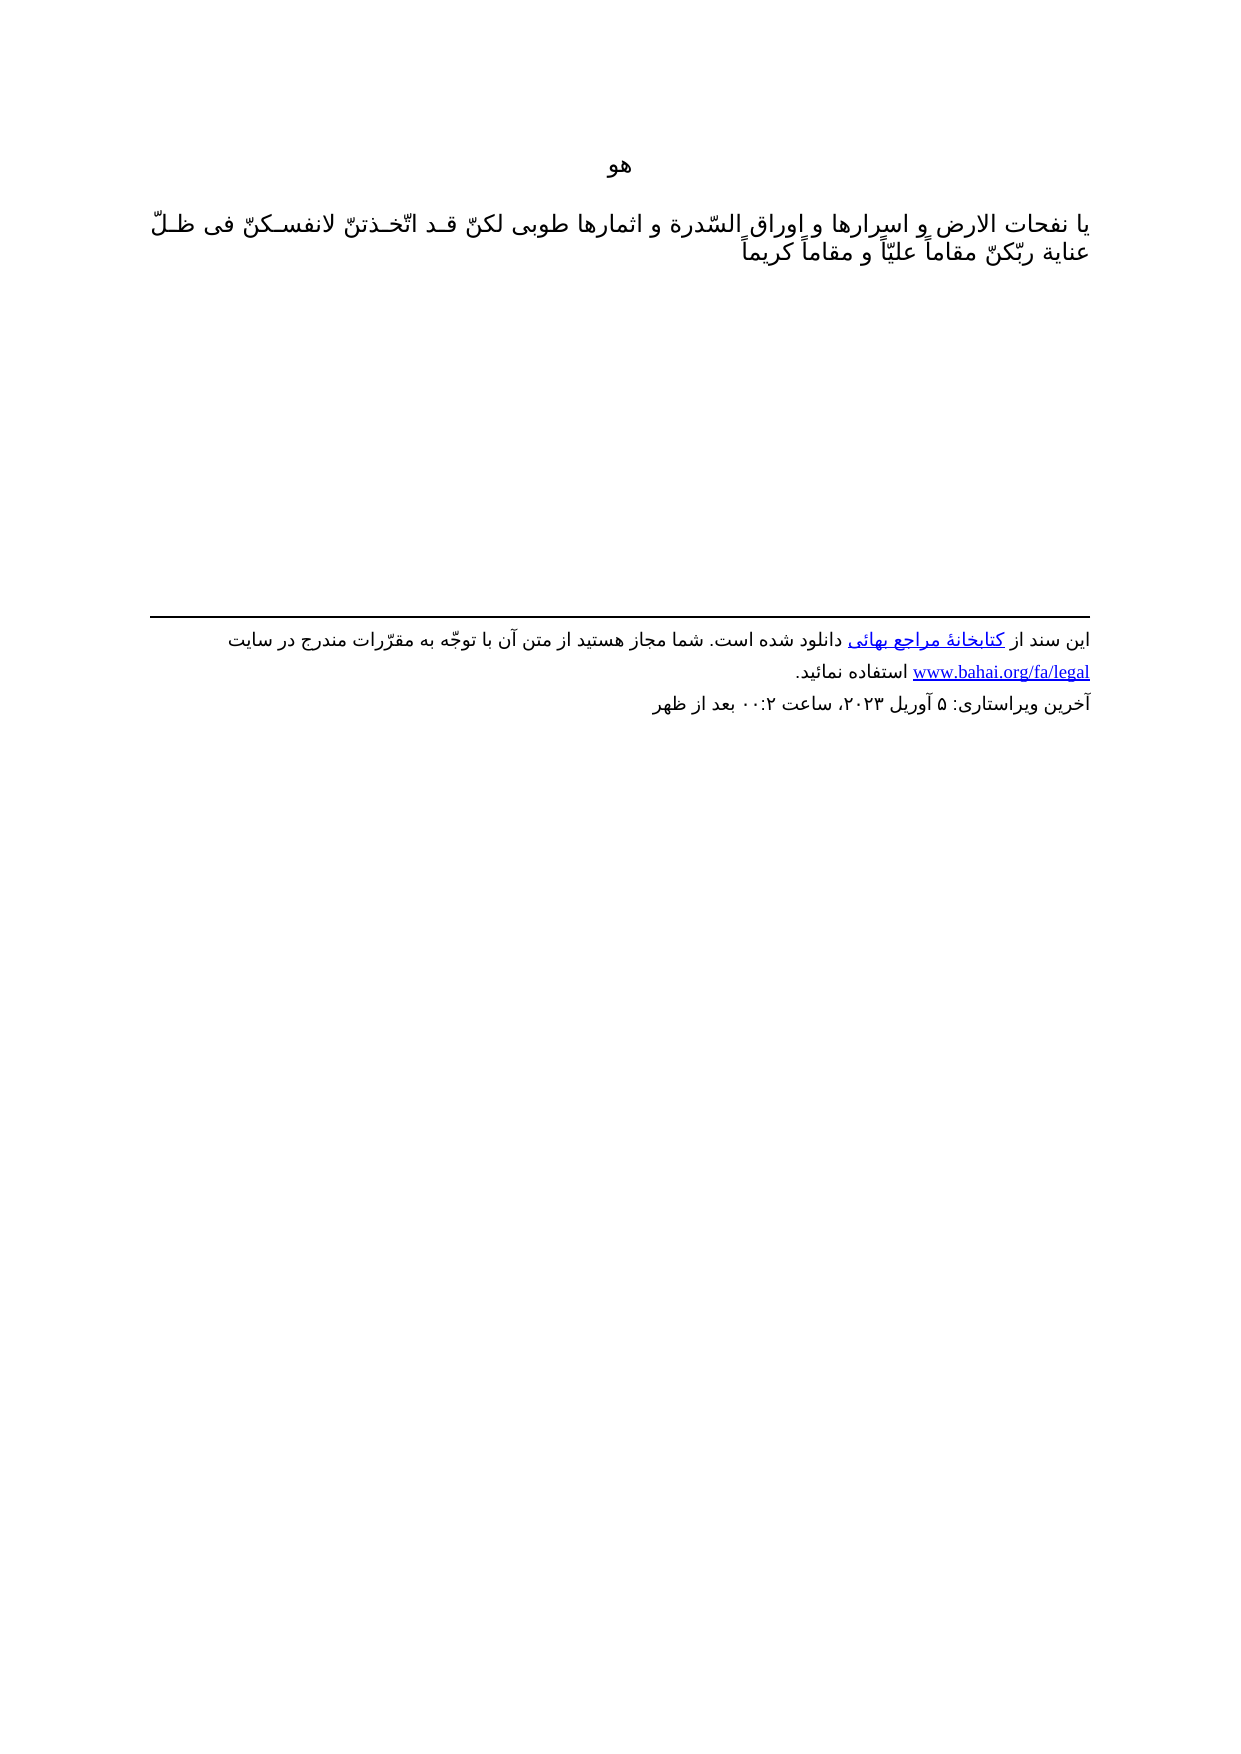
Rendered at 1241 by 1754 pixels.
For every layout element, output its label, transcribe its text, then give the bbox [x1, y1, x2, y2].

text یا نفحات الارض و اسرارها و اوراق السّدرة و اثمارها طوبی لکنّ قد اتّخذتنّ لانفسکنّ فی ظلّ عنایة ربّکنّ مقاماً علیّاً و مقاماً کریماً [150, 211, 1090, 266]
text هو [150, 150, 1090, 178]
text این سند از کتابخانهٔ مراجع بهائی دانلود شده است. شما مجاز هستید از متن آن با توجّه به مقرّرات مندرج در سایت www.bahai.org/fa/legal استفاده نمائید. [150, 628, 1090, 682]
text آخرین ویراستاری: ۵ آوریل ۲۰۲٣، ساعت ۰۰:۲ بعد از ظهر [150, 693, 1090, 715]
